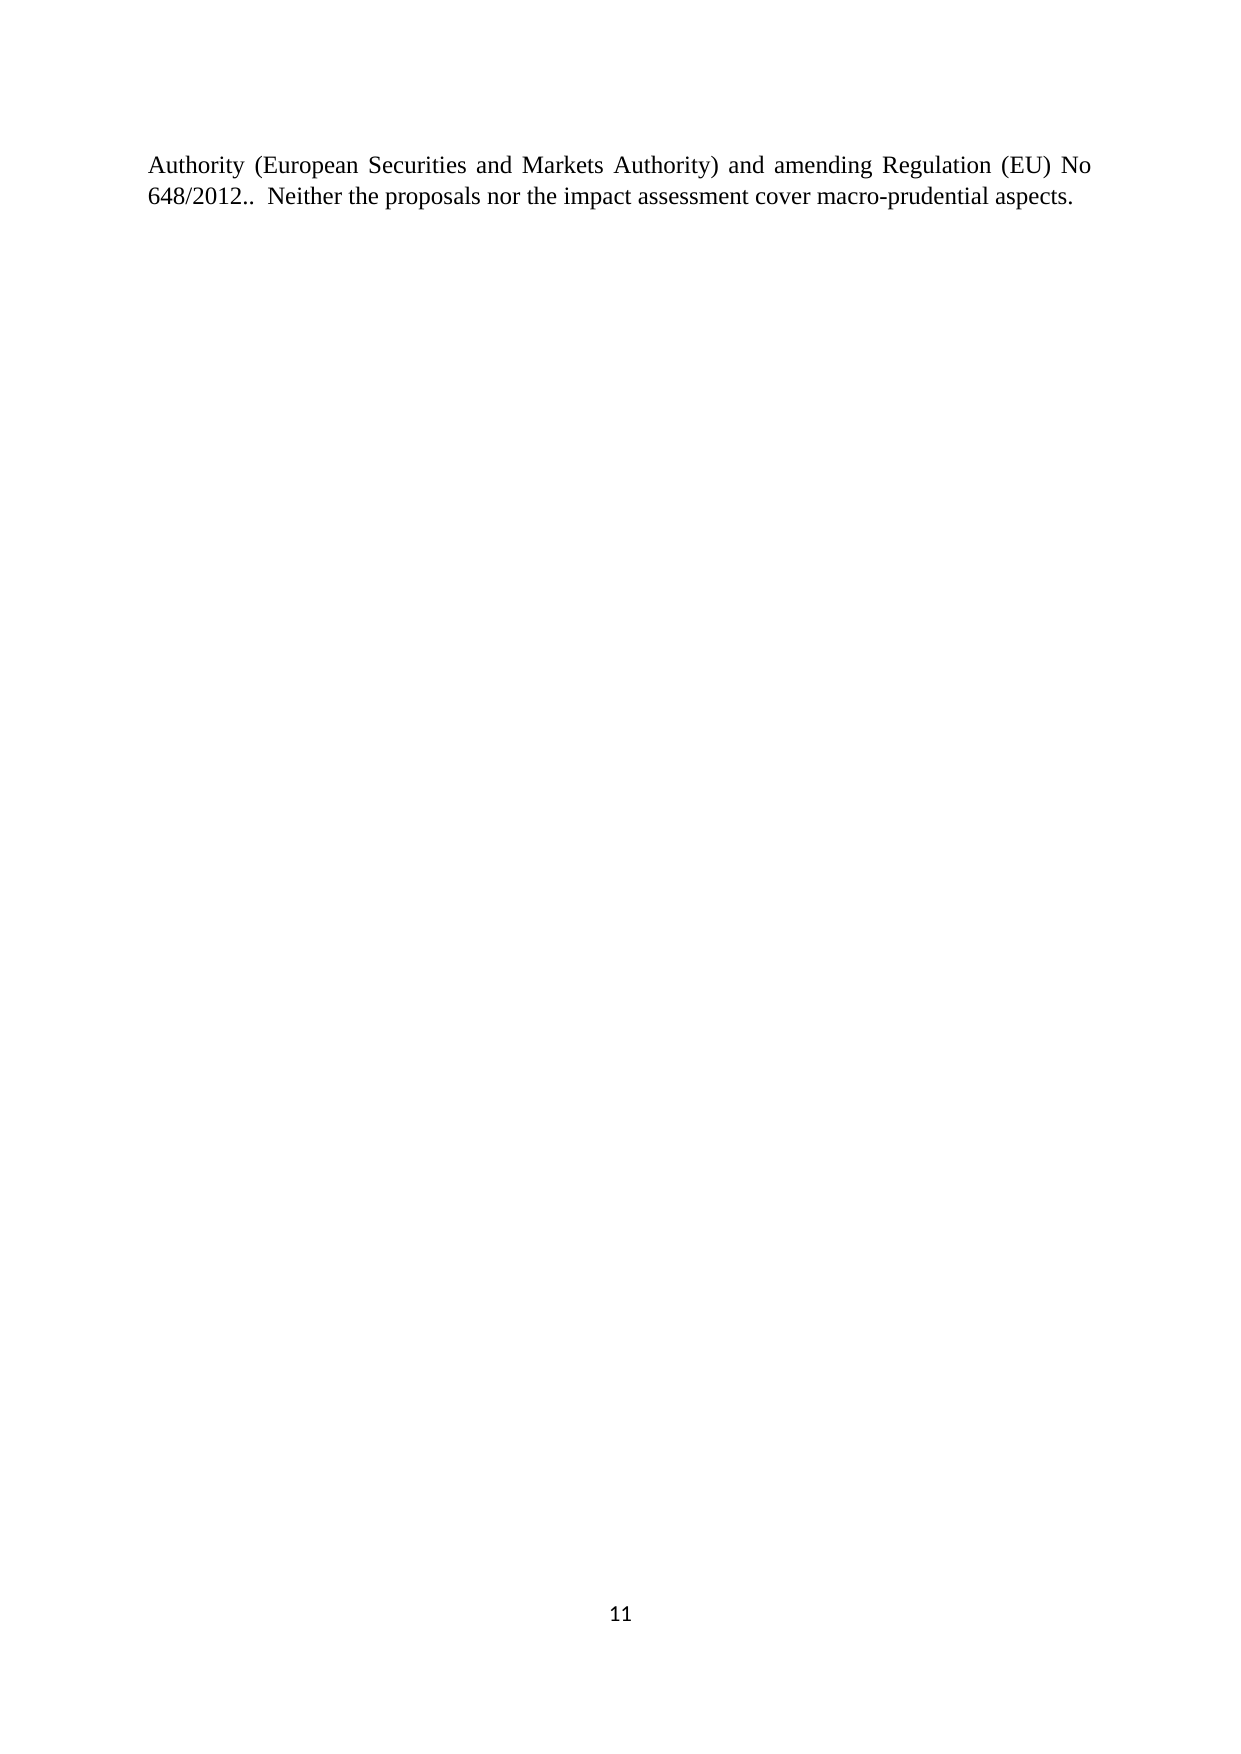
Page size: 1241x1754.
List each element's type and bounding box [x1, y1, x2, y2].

list [148, 148, 1093, 210]
